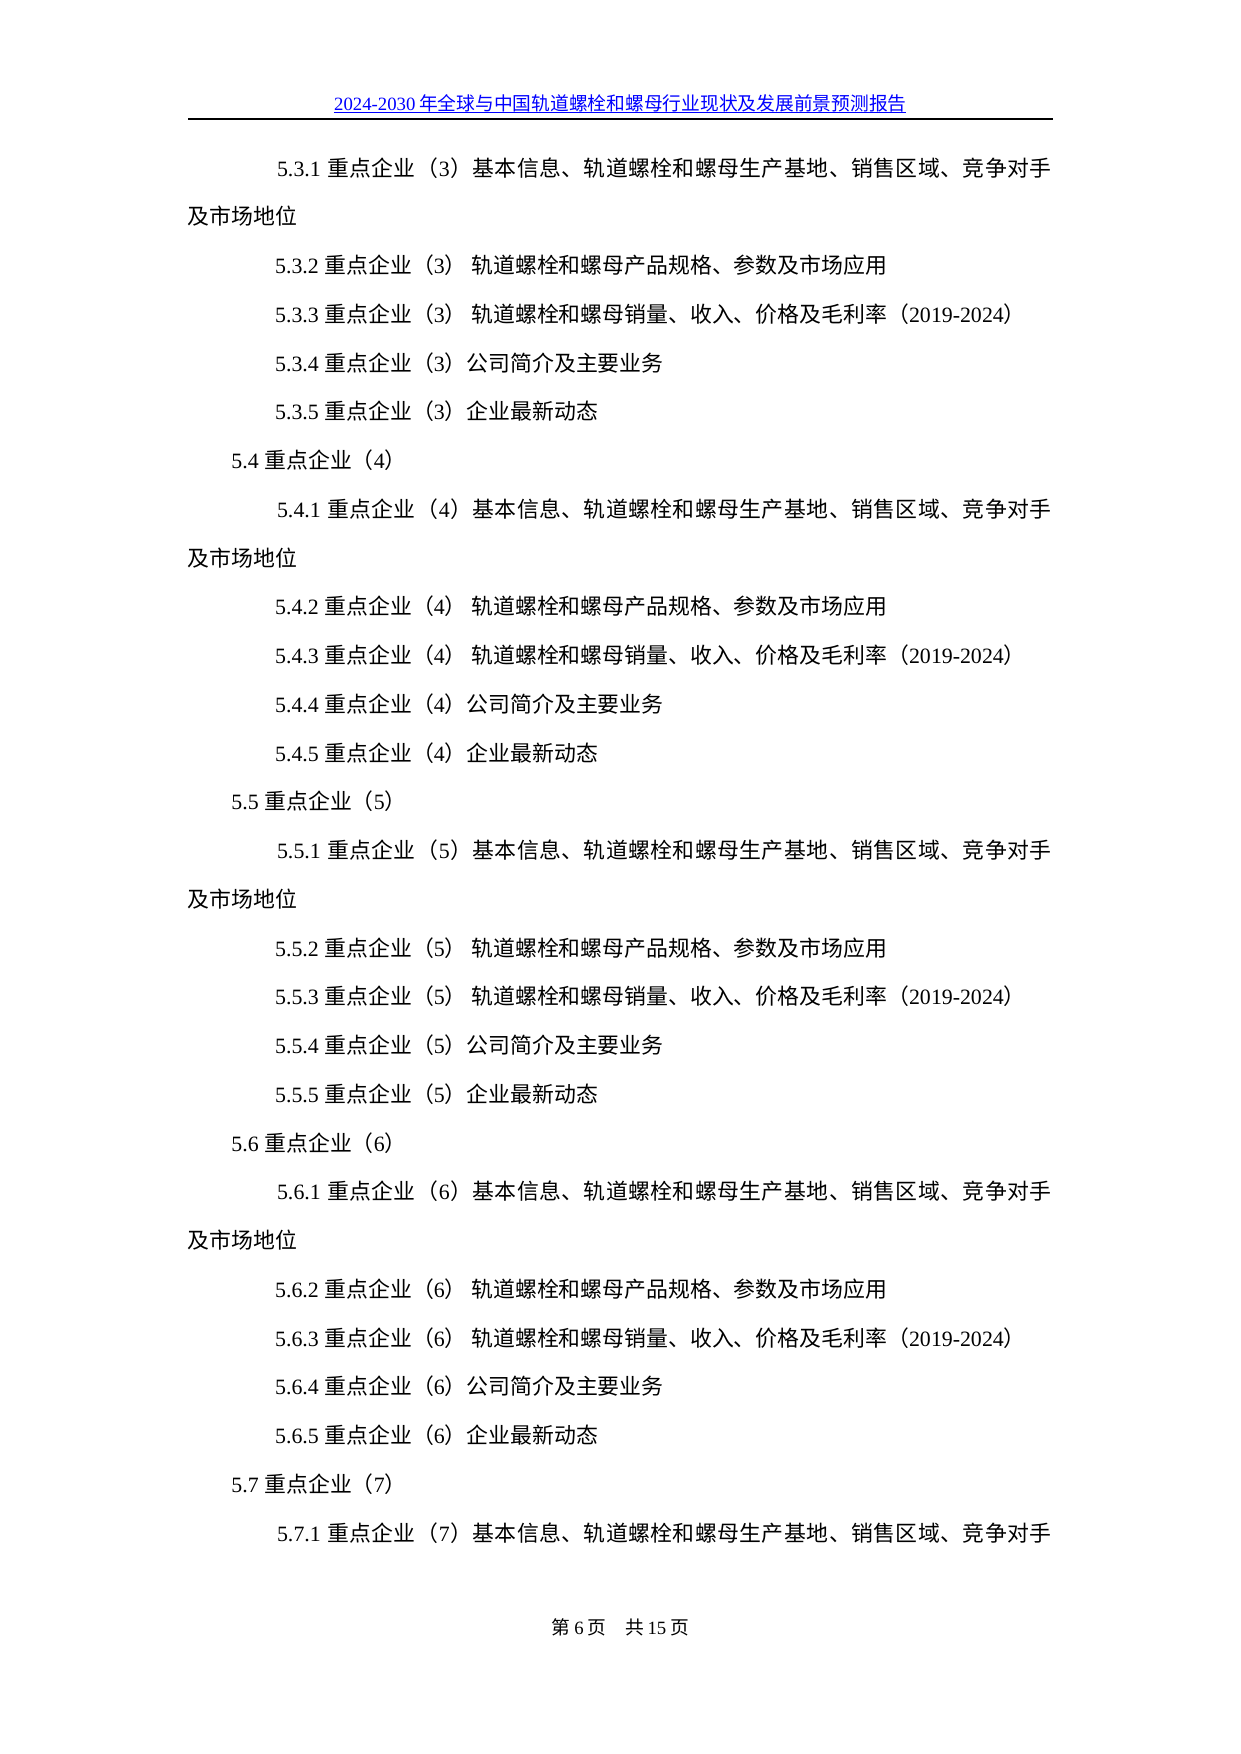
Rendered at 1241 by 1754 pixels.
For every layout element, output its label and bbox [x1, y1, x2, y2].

text [187, 150, 1053, 1548]
